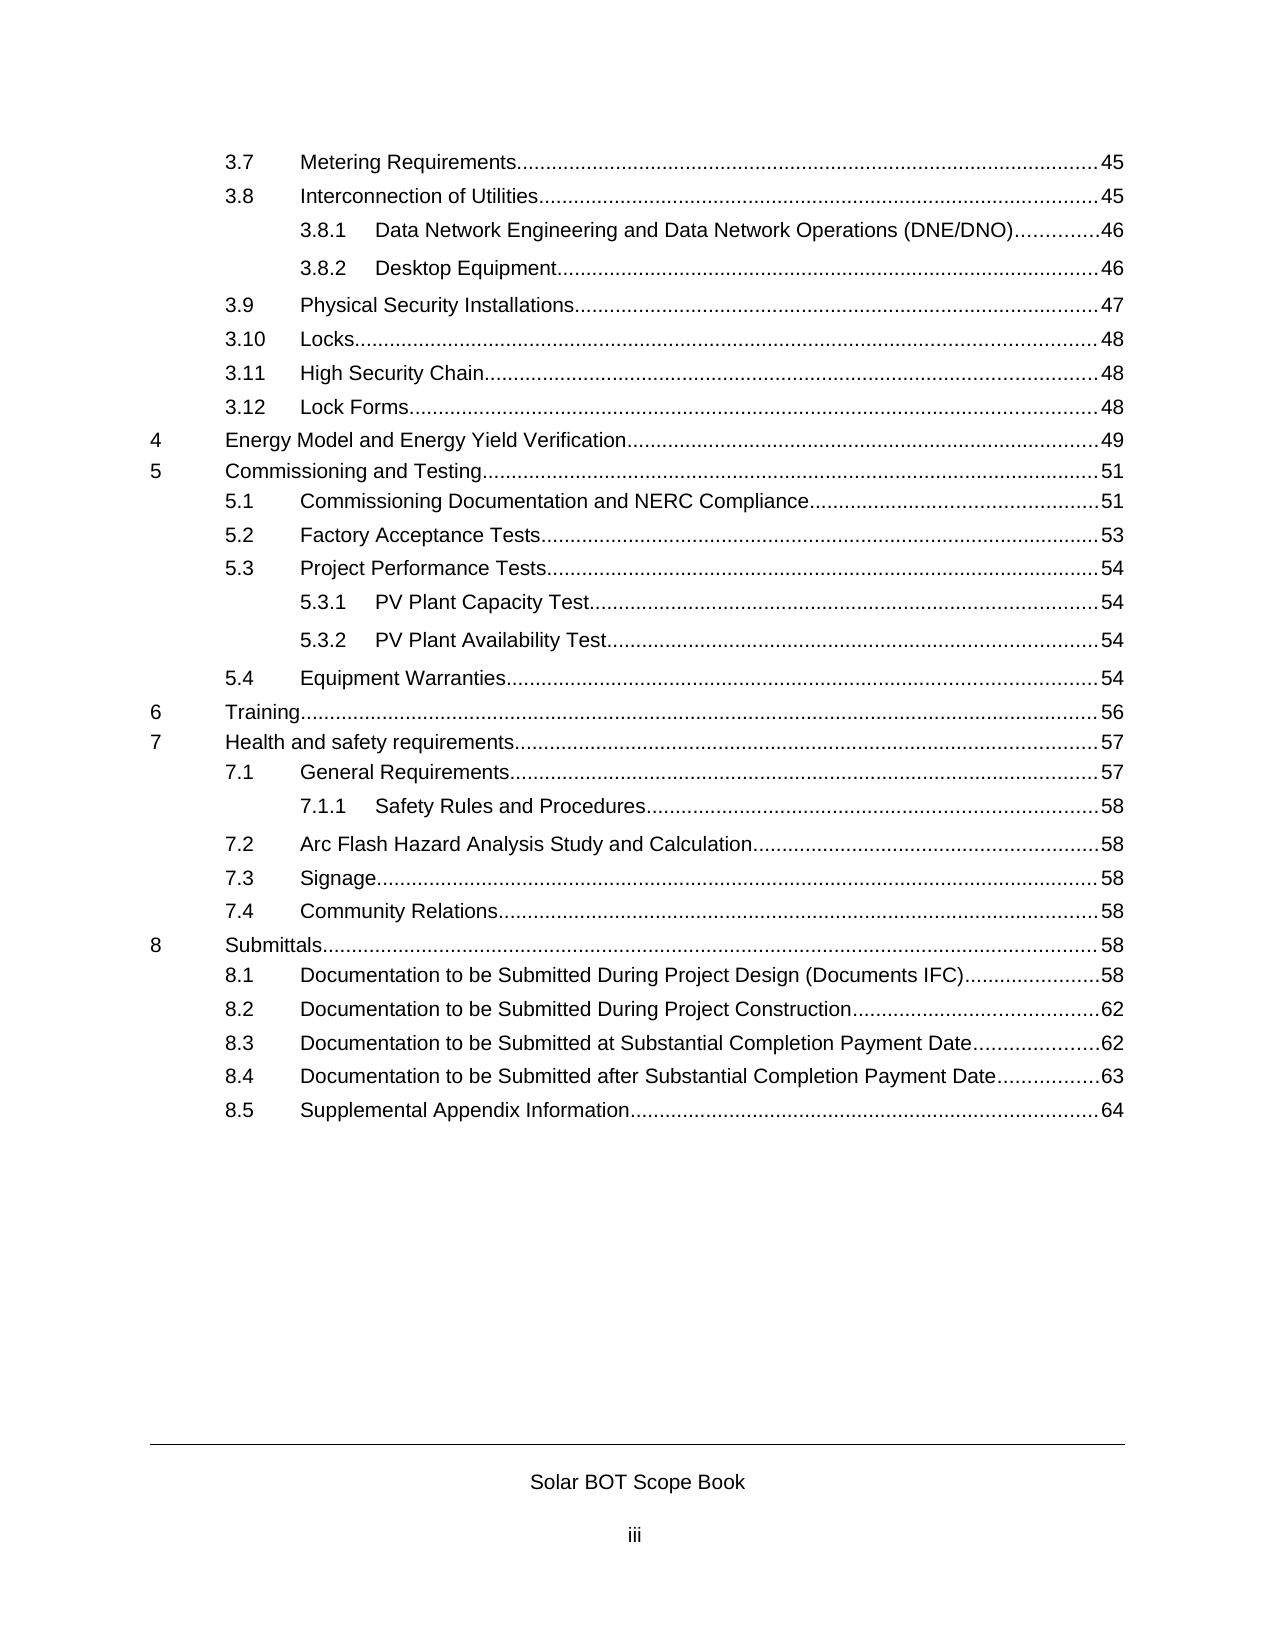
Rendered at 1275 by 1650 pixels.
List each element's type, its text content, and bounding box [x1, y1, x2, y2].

text 3.12 Lock Forms 48 [225, 394, 1125, 418]
text 6 Training 56 [150, 699, 1125, 723]
text 8.4 Documentation to be Submitted after Substantial Completion Payment Date 63 [225, 1064, 1125, 1088]
text 7 Health and safety requirements 57 [150, 730, 1125, 754]
text 7.1.1 Safety Rules and Procedures 58 [300, 794, 1125, 818]
text 3.8.1 Data Network Engineering and Data Network Operations (DNE/DNO) 46 [300, 217, 1125, 241]
text 5.4 Equipment Warranties 54 [225, 666, 1125, 690]
text 7.2 Arc Flash Hazard Analysis Study and Calculation 58 [225, 832, 1125, 856]
text 5.3 Project Performance Tests 54 [225, 556, 1125, 580]
text 3.7 Metering Requirements 45 [225, 150, 1125, 174]
text 8 Submittals 58 [150, 933, 1125, 957]
text 3.8 Interconnection of Utilities 45 [225, 184, 1125, 208]
text 4 Energy Model and Energy Yield Verification 49 [150, 428, 1125, 452]
text 5 Commissioning and Testing 51 [150, 458, 1125, 482]
text 5.3.2 PV Plant Availability Test 54 [300, 628, 1125, 652]
text 5.1 Commissioning Documentation and NERC Compliance 51 [225, 489, 1125, 513]
text 8.2 Documentation to be Submitted During Project Construction 62 [225, 997, 1125, 1021]
text 3.8.2 Desktop Equipment 46 [300, 255, 1125, 279]
text 5.2 Factory Acceptance Tests 53 [225, 522, 1125, 546]
text 8.5 Supplemental Appendix Information 64 [225, 1098, 1125, 1122]
text 7.3 Signage 58 [225, 865, 1125, 889]
text 7.4 Community Relations 58 [225, 899, 1125, 923]
text 8.1 Documentation to be Submitted During Project Design (Documents IFC) 58 [225, 963, 1125, 987]
text 7.1 General Requirements 57 [225, 760, 1125, 784]
text 3.11 High Security Chain 48 [225, 361, 1125, 385]
text 3.9 Physical Security Installations 47 [225, 293, 1125, 317]
text 3.10 Locks 48 [225, 327, 1125, 351]
text 5.3.1 PV Plant Capacity Test 54 [300, 590, 1125, 614]
text 8.3 Documentation to be Submitted at Substantial Completion Payment Date 62 [225, 1031, 1125, 1054]
